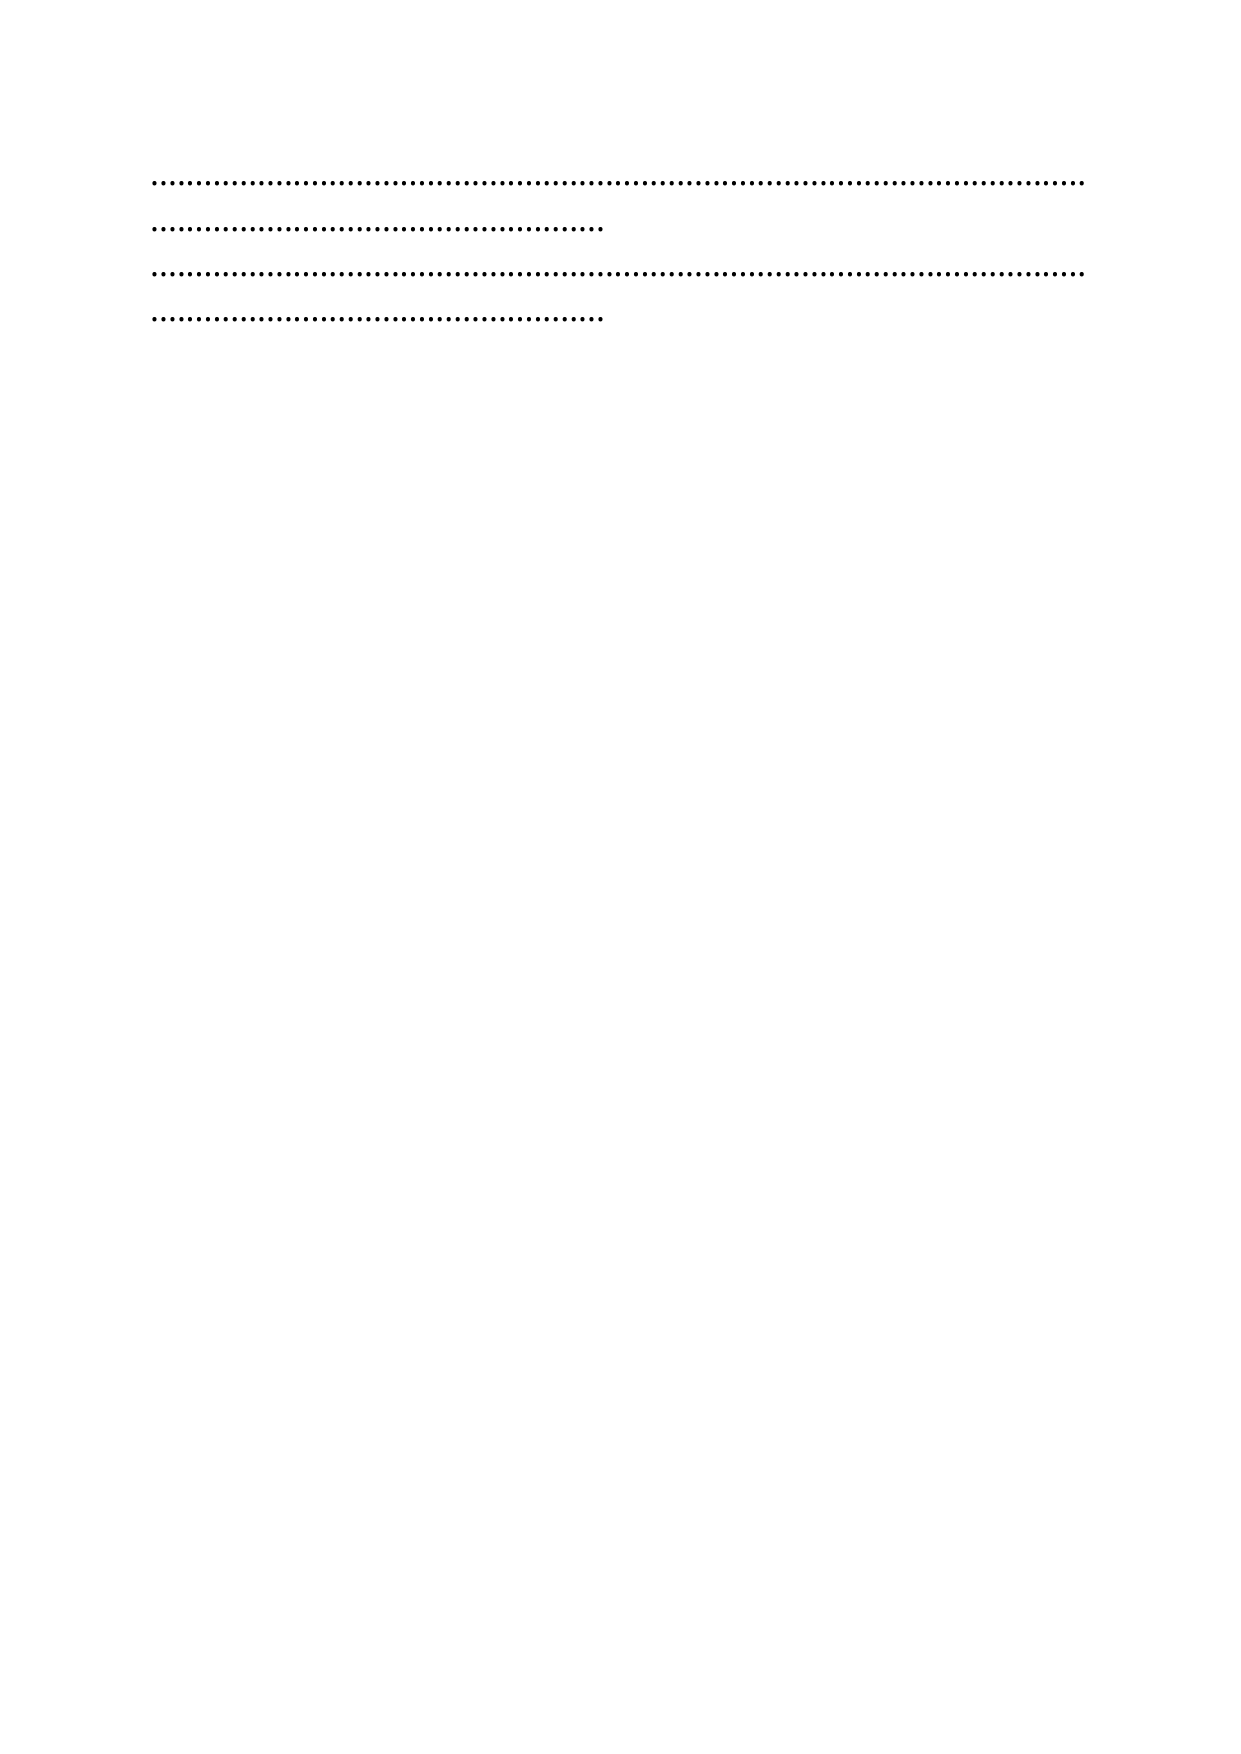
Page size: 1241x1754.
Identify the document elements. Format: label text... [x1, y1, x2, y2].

text ............................................................................................................................................................ [150, 241, 1090, 332]
text ............................................................................................................................................................ [150, 150, 1090, 241]
